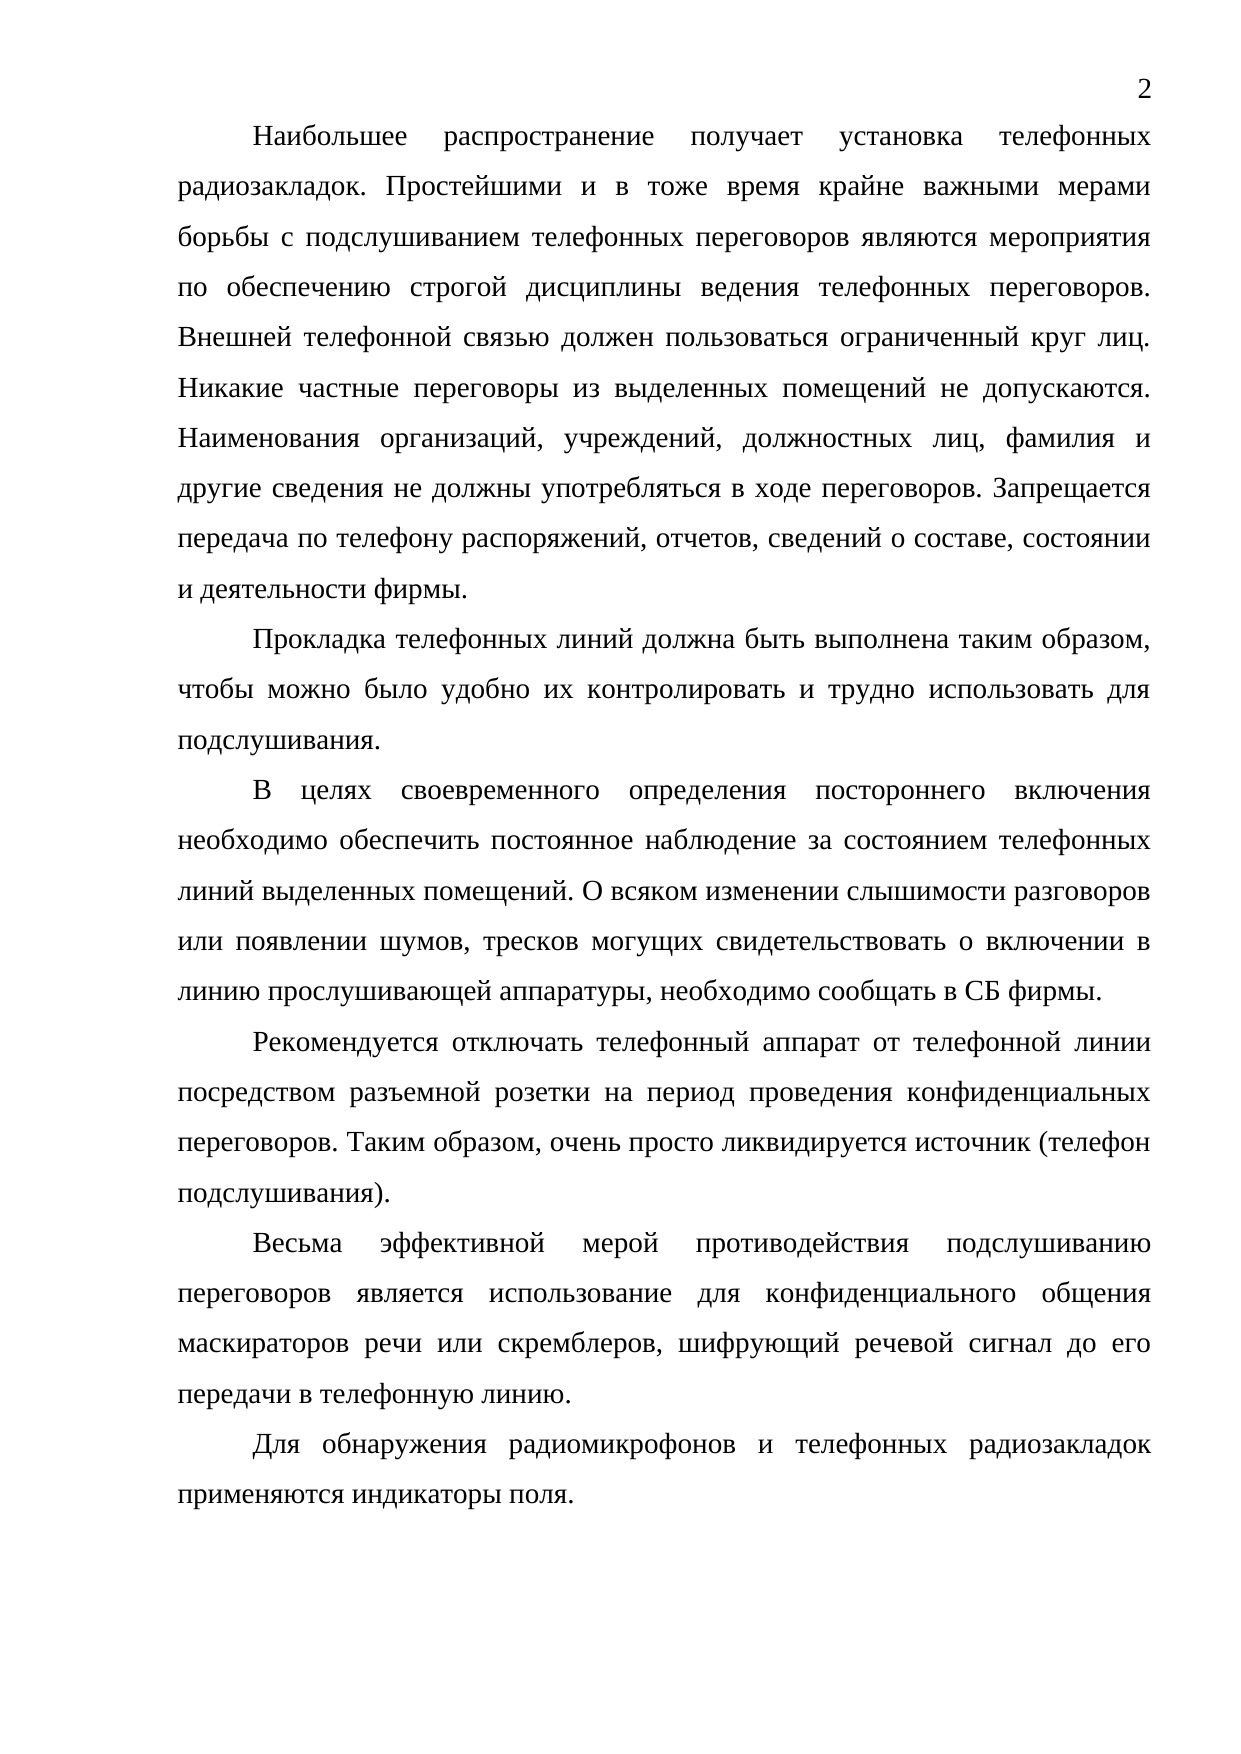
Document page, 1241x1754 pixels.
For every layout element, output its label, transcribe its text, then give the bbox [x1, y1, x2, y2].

text Прокладка телефонных линий должна быть выполнена таким образом, чтобы можно было удобно их контролировать и трудно использовать для подслушивания. [177, 621, 1152, 755]
text Для обнаружения радиомикрофонов и телефонных радиозакладок применяются индикаторы поля. [177, 1426, 1152, 1510]
text Весьма эффективной мерой противодействия подслушиванию переговоров является использование для конфиденциального общения маскираторов речи или скремблеров, шифрующий речевой сигнал до его передачи в телефонную линию. [177, 1225, 1152, 1409]
text Наибольшее распространение получает установка телефонных радиозакладок. Простейшими и в тоже время крайне важными мерами борьбы с подслушиванием телефонных переговоров являются мероприятия по обеспечению строгой дисциплины ведения телефонных переговоров. Внешней телефонной связью должен пользоваться ограниченный круг лиц. Никакие частные переговоры из выделенных помещений не допускаются. Наименования организаций, учреждений, должностных лиц, фамилия и другие сведения не должны употребляться в ходе переговоров. Запрещается передача по телефону распоряжений, отчетов, сведений о составе, состоянии и деятельности фирмы. [177, 118, 1152, 604]
text В целях своевременного определения постороннего включения необходимо обеспечить постоянное наблюдение за состоянием телефонных линий выделенных помещений. О всяком изменении слышимости разговоров или появлении шумов, тресков могущих свидетельствовать о включении в линию прослушивающей аппаратуры, необходимо сообщать в СБ фирмы. [177, 772, 1152, 1007]
text Рекомендуется отключать телефонный аппарат от телефонной линии посредством разъемной розетки на период проведения конфиденциальных переговоров. Таким образом, очень просто ликвидируется источник (телефон подслушивания). [177, 1024, 1152, 1208]
